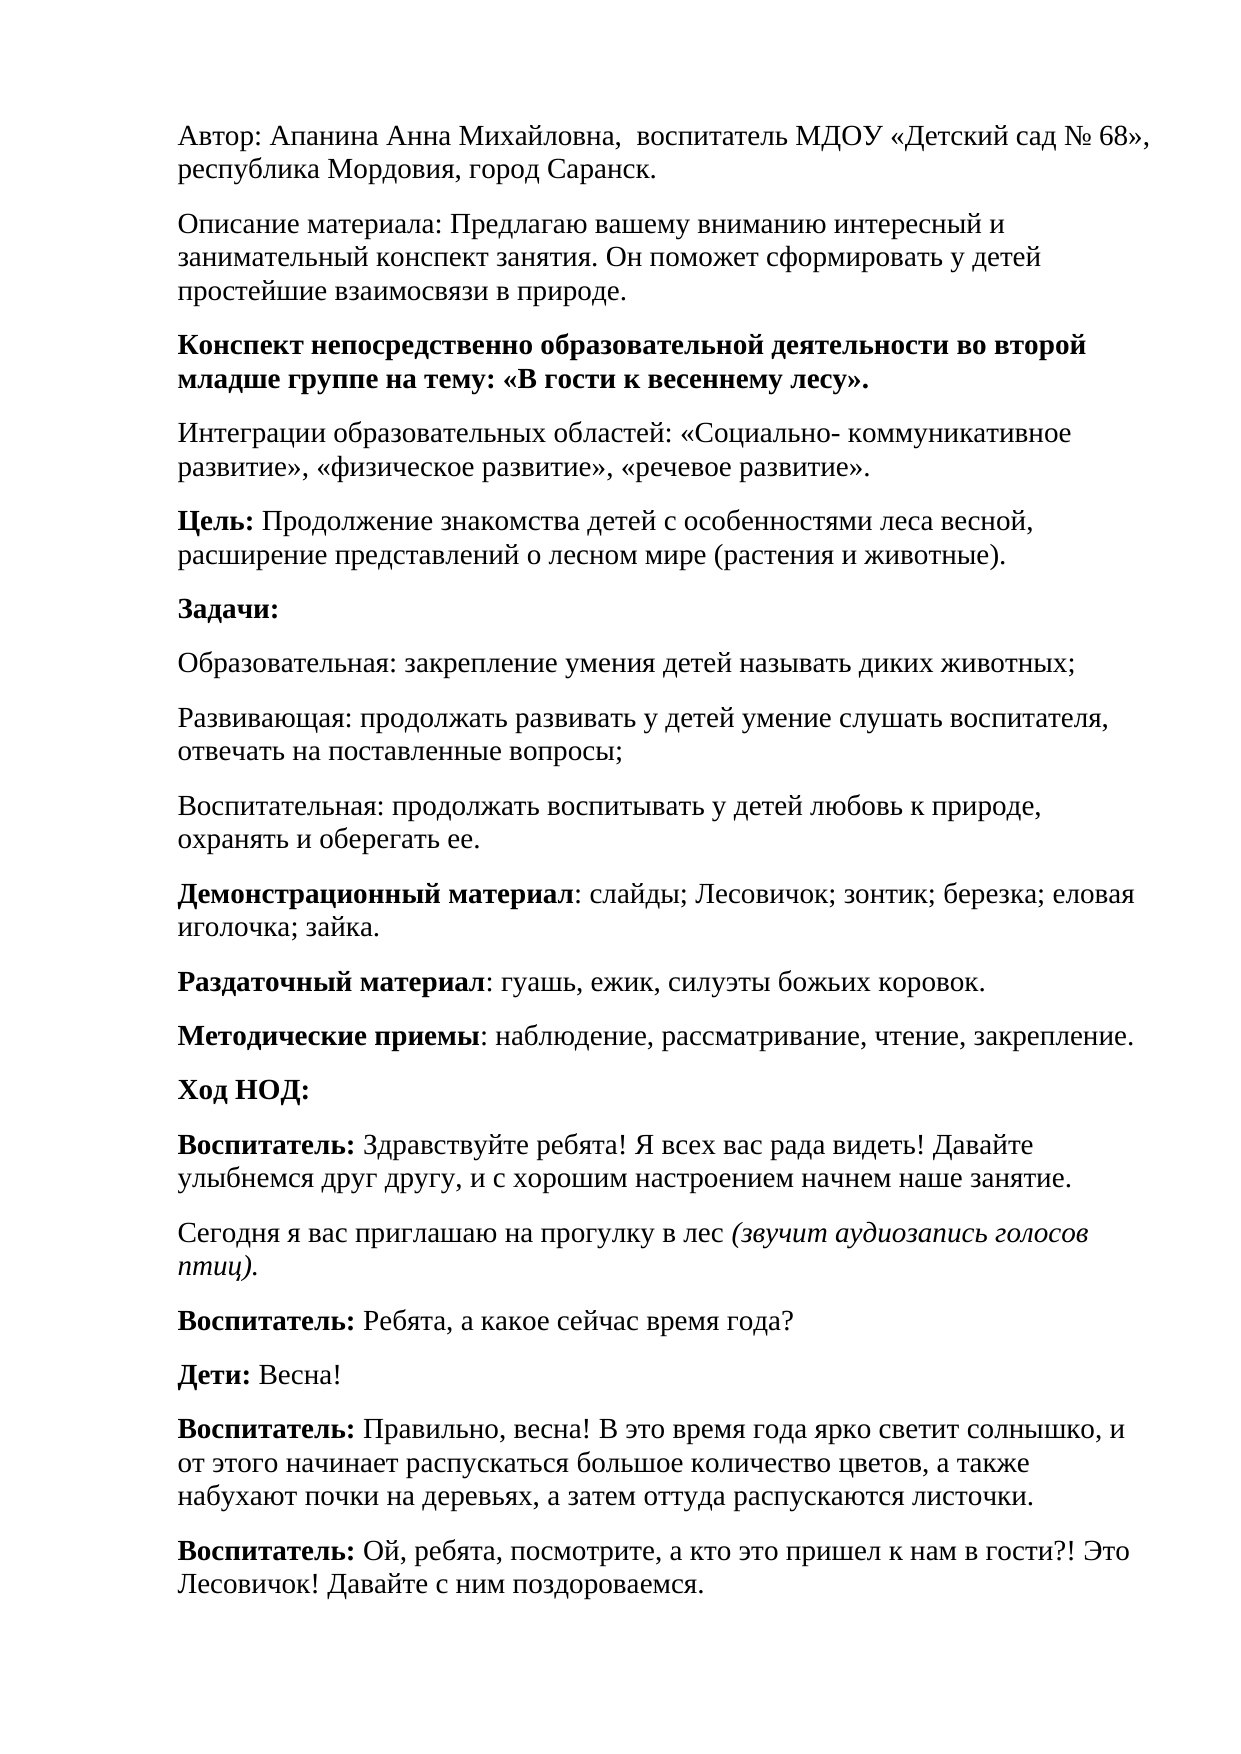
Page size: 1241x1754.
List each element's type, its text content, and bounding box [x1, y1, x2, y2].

text Демонстрационный материал: слайды; Лесовичок; зонтик; березка; еловая иголочка; зайка. [177, 876, 1152, 943]
text Описание материала: Предлагаю вашему вниманию интересный и занимательный конспект занятия. Он поможет сформировать у детей простейшие взаимосвязи в природе. [177, 206, 1152, 307]
text Конспект непосредственно образовательной деятельности во второй младше группе на тему: «В гости к весеннему лесу». [177, 327, 1152, 394]
text Воспитательная: продолжать воспитывать у детей любовь к природе, охранять и оберегать ее. [177, 788, 1152, 855]
text Ход НОД: [177, 1072, 1152, 1106]
text Воспитатель: Правильно, весна! В это время года ярко светит солнышко, и от этого начинает распускаться большое количество цветов, а также набухают почки на деревьях, а затем оттуда распускаются листочки. [177, 1411, 1152, 1512]
text Воспитатель: Здравствуйте ребята! Я всех вас рада видеть! Давайте улыбнемся друг другу, и с хорошим настроением начнем наше занятие. [177, 1127, 1152, 1194]
text Интеграции образовательных областей: «Социально- коммуникативное развитие», «физическое развитие», «речевое развитие». [177, 415, 1152, 482]
text Воспитатель: Ребята, а какое сейчас время года? [177, 1303, 1152, 1336]
text Образовательная: закрепление умения детей называть диких животных; [177, 646, 1152, 679]
text Задачи: [177, 591, 1152, 625]
text Воспитатель: Ой, ребята, посмотрите, а кто это пришел к нам в гости?! Это Лесовичок! Давайте с ним поздороваемся. [177, 1533, 1152, 1600]
text Методические приемы: наблюдение, рассматривание, чтение, закрепление. [177, 1018, 1152, 1052]
text Цель: Продолжение знакомства детей с особенностями леса весной, расширение представлений о лесном мире (растения и животные). [177, 503, 1152, 570]
text Дети: Весна! [177, 1357, 1152, 1391]
text Автор: Апанина Анна Михайловна, воспитатель МДОУ «Детский сад № 68», республика Мордовия, город Саранск. [177, 118, 1152, 185]
text Раздаточный материал: гуашь, ежик, силуэты божьих коровок. [177, 964, 1152, 997]
text Сегодня я вас приглашаю на прогулку в лес (звучит аудиозапись голосов птиц). [177, 1215, 1152, 1282]
text Развивающая: продолжать развивать у детей умение слушать воспитателя, отвечать на поставленные вопросы; [177, 700, 1152, 767]
